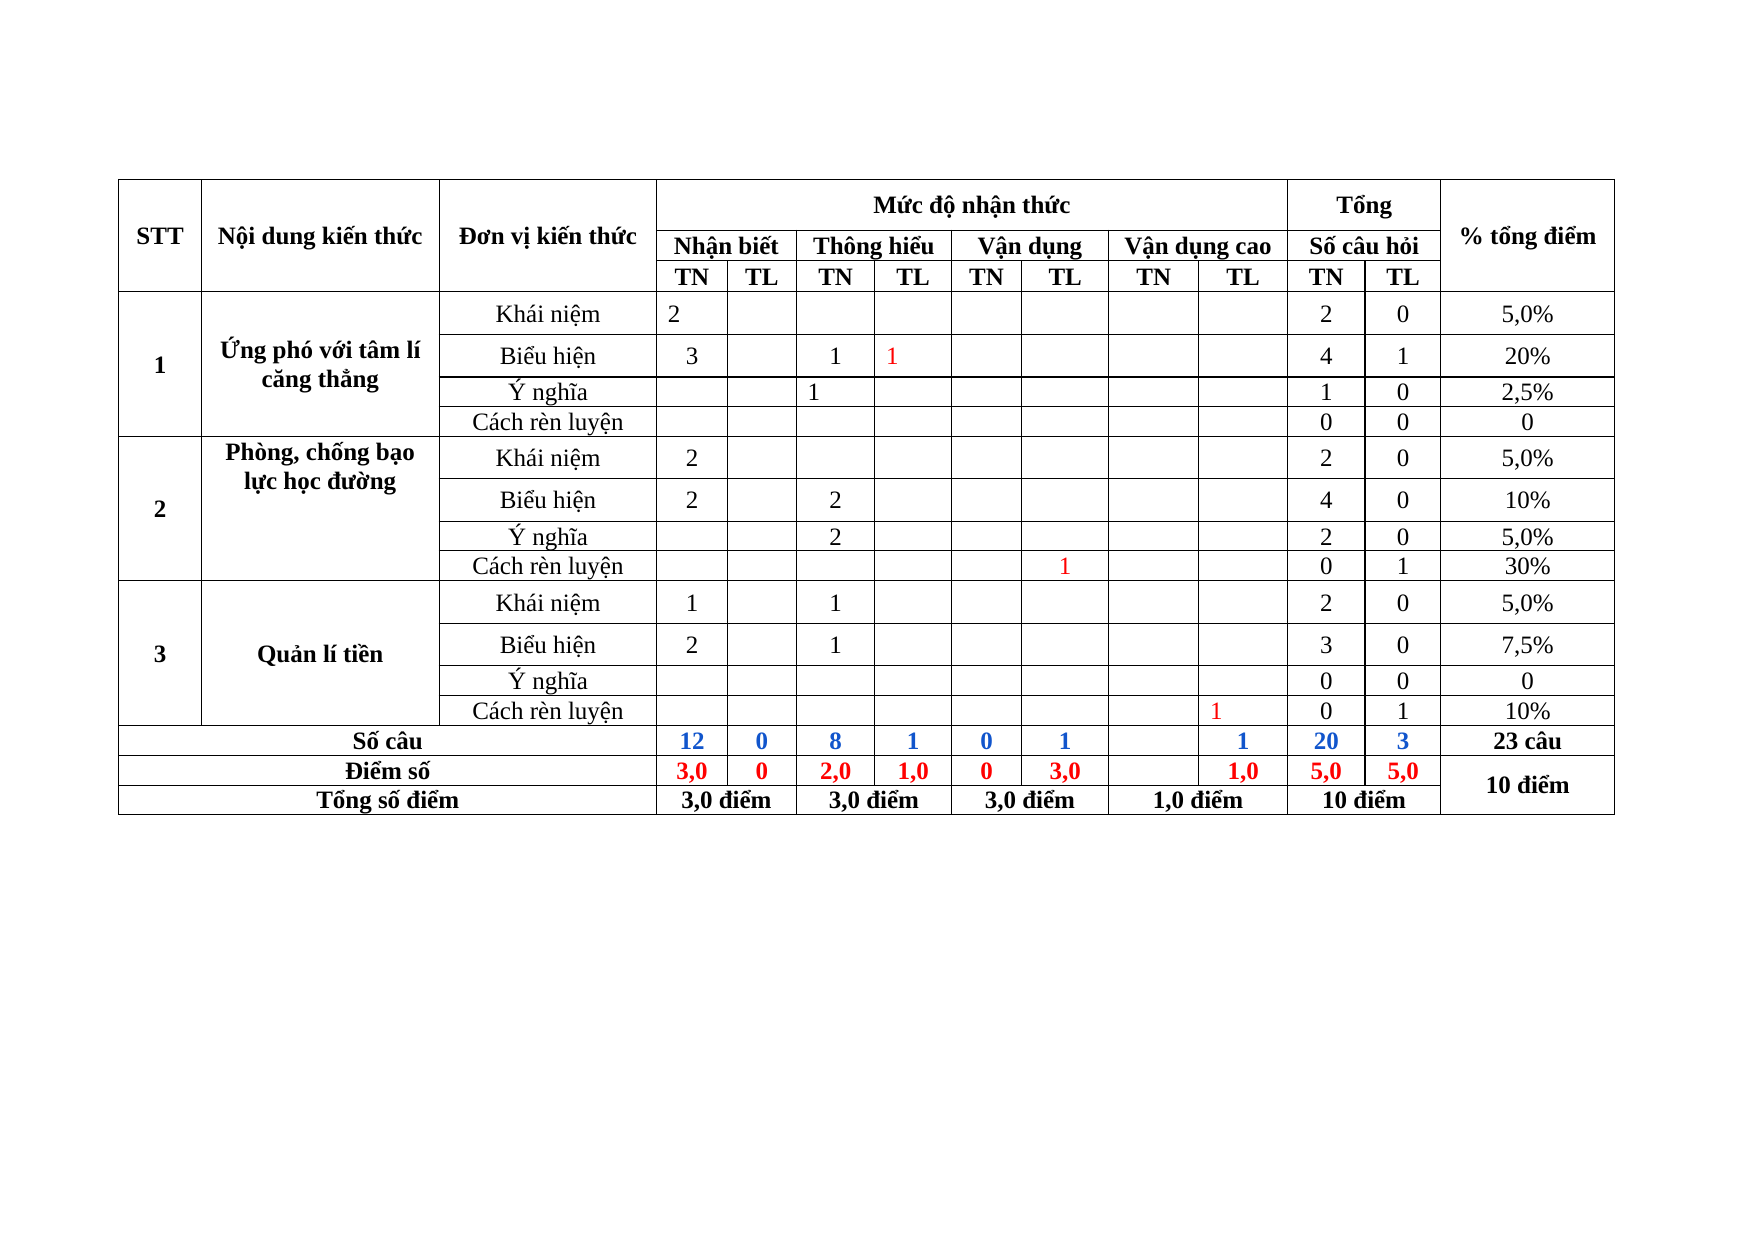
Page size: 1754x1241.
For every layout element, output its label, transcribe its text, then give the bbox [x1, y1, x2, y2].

table_cell [1199, 437, 1287, 478]
table_cell 2 [1288, 292, 1364, 334]
table_cell TL [875, 261, 951, 291]
table_cell 2,0 [797, 756, 874, 784]
table_cell 2 [1288, 581, 1364, 623]
table_cell 1 [797, 624, 874, 665]
table_cell 2,5% [1441, 378, 1614, 406]
table_cell [728, 522, 796, 550]
table_cell [1199, 581, 1287, 623]
table_cell 0 [1441, 666, 1614, 695]
table_cell Khái niệm [440, 292, 656, 334]
table_cell 1 [119, 292, 201, 436]
table_cell [1109, 479, 1198, 521]
table_cell [728, 292, 796, 334]
table_cell TL [728, 261, 796, 291]
table_cell TL [1022, 261, 1108, 291]
table_cell [1022, 335, 1108, 376]
table_cell [728, 624, 796, 665]
table_cell 12 [657, 726, 727, 755]
table_cell [1022, 666, 1108, 695]
table_cell 5,0 [1288, 756, 1364, 784]
table_cell [1109, 551, 1198, 580]
table_cell Cách rèn luyện [440, 551, 656, 580]
table_cell [728, 335, 796, 376]
table_cell Ý nghĩa [440, 666, 656, 695]
table_cell 2 [797, 479, 874, 521]
table_cell [1199, 335, 1287, 376]
table_cell [1199, 292, 1287, 334]
table_cell Thông hiểu [797, 231, 951, 260]
table_cell 1 [1199, 726, 1287, 755]
table_cell [1109, 522, 1198, 550]
table_cell [1199, 407, 1287, 436]
table_cell [1022, 522, 1108, 550]
table_cell [952, 666, 1021, 695]
table_cell TL [1366, 261, 1440, 291]
table_cell [657, 378, 727, 406]
table_cell 5,0% [1441, 581, 1614, 623]
table_cell 1 [875, 726, 951, 755]
table_cell 0 [1366, 581, 1440, 623]
table_cell [797, 437, 874, 478]
table_cell 1 [1199, 696, 1287, 725]
table_cell 8 [797, 726, 874, 755]
table_cell 3,0 [657, 756, 727, 784]
table_cell [875, 522, 951, 550]
table_cell [1199, 479, 1287, 521]
table_cell [797, 407, 874, 436]
table_cell Khái niệm [440, 581, 656, 623]
table_cell [875, 292, 951, 334]
table_cell [657, 407, 727, 436]
table_cell 0 [1366, 666, 1440, 695]
table_cell Biểu hiện [440, 479, 656, 521]
table_cell [657, 522, 727, 550]
table_cell 5,0% [1441, 437, 1614, 478]
table_cell 0 [1288, 407, 1364, 436]
table_cell [952, 378, 1021, 406]
table_cell 3 [119, 581, 201, 725]
table_cell [1022, 696, 1108, 725]
table_cell [1109, 292, 1198, 334]
table_cell 1 [1366, 551, 1440, 580]
table_cell [1109, 696, 1198, 725]
table_cell 0 [1366, 624, 1440, 665]
table_cell 1 [797, 335, 874, 376]
table_cell 1 [1022, 551, 1108, 580]
table_cell 3 [657, 335, 727, 376]
table_cell Tổng số điểm [119, 786, 656, 814]
table_cell [728, 407, 796, 436]
table_cell [1022, 479, 1108, 521]
table_cell [952, 696, 1021, 725]
table_cell 3,0 điểm [657, 786, 796, 814]
table_cell [657, 666, 727, 695]
table_cell [728, 666, 796, 695]
table_cell Ý nghĩa [440, 378, 656, 406]
table_cell [952, 581, 1021, 623]
table_cell 0 [1288, 551, 1364, 580]
table_cell 1,0 điểm [1109, 786, 1287, 814]
table_cell [875, 581, 951, 623]
table_header Đơn vị kiến thức [440, 180, 656, 291]
table_cell [952, 479, 1021, 521]
table_cell 3,0 điểm [797, 786, 951, 814]
table_cell [952, 407, 1021, 436]
table_cell [797, 666, 874, 695]
table_cell Số câu hỏi [1288, 231, 1440, 260]
table_cell 10% [1441, 696, 1614, 725]
table_cell [728, 696, 796, 725]
table_cell 3,0 điểm [952, 786, 1108, 814]
table_cell Ứng phó với tâm lí căng thẳng [202, 292, 439, 436]
table_cell [1022, 581, 1108, 623]
table_header % tổng điểm [1441, 180, 1614, 291]
table_cell [875, 696, 951, 725]
table_cell 1 [797, 378, 874, 406]
table_cell TL [1199, 261, 1287, 291]
table_cell 3,0 [1022, 756, 1108, 784]
table_cell [728, 437, 796, 478]
table_cell 1,0 [875, 756, 951, 784]
table_cell [952, 522, 1021, 550]
table_cell 0 [728, 726, 796, 755]
table_cell Vận dụng [952, 231, 1108, 260]
table_cell Nhận biết [657, 231, 796, 260]
table_cell 0 [1366, 479, 1440, 521]
table_cell 2 [657, 292, 727, 334]
table_cell 0 [1366, 378, 1440, 406]
table_cell 1 [1366, 696, 1440, 725]
table_cell 1 [657, 581, 727, 623]
table_cell [1199, 624, 1287, 665]
table_cell 30% [1441, 551, 1614, 580]
table_cell [1022, 407, 1108, 436]
table_cell [952, 551, 1021, 580]
table_cell 0 [1288, 666, 1364, 695]
table_cell [1109, 624, 1198, 665]
table_cell [952, 624, 1021, 665]
table_cell 1 [1366, 335, 1440, 376]
table_cell 23 câu [1441, 726, 1614, 755]
table_cell 20 [1288, 726, 1364, 755]
table_cell 2 [657, 479, 727, 521]
table_cell [952, 335, 1021, 376]
table_cell [875, 624, 951, 665]
table_header Nội dung kiến thức [202, 180, 439, 291]
table_cell [1109, 335, 1198, 376]
table_cell [728, 551, 796, 580]
table_cell 0 [952, 726, 1021, 755]
table_header Mức độ nhận thức [657, 180, 1287, 229]
table_cell TN [1109, 261, 1198, 291]
table_cell 7,5% [1441, 624, 1614, 665]
table_cell 5,0% [1441, 292, 1614, 334]
table_cell Quản lí tiền [202, 581, 439, 725]
table_cell [875, 479, 951, 521]
table_cell 5,0 [1366, 756, 1440, 784]
table_cell TN [657, 261, 727, 291]
table_header STT [119, 180, 201, 291]
table_cell 0 [728, 756, 796, 784]
table_cell 3 [1288, 624, 1364, 665]
table_cell [1199, 522, 1287, 550]
table_cell [1109, 407, 1198, 436]
table_cell [1022, 624, 1108, 665]
table_cell [1199, 551, 1287, 580]
table_cell [728, 479, 796, 521]
table_cell [875, 551, 951, 580]
table_cell [875, 378, 951, 406]
table_cell [1022, 378, 1108, 406]
table_cell [1109, 756, 1198, 784]
table_cell TN [1288, 261, 1364, 291]
table_cell [952, 437, 1021, 478]
table_cell [797, 696, 874, 725]
table_cell [657, 551, 727, 580]
table_cell 2 [1288, 437, 1364, 478]
table_cell [1109, 726, 1198, 755]
table_cell [728, 378, 796, 406]
table_cell [728, 581, 796, 623]
table_cell Điểm số [119, 756, 656, 784]
table_cell Cách rèn luyện [440, 696, 656, 725]
table_cell 3 [1366, 726, 1440, 755]
table_cell Phòng, chống bạo lực học đường [202, 437, 439, 580]
table_cell [1109, 581, 1198, 623]
table_cell 10% [1441, 479, 1614, 521]
table_cell Ý nghĩa [440, 522, 656, 550]
table_cell 2 [119, 437, 201, 580]
table_cell 10 điểm [1288, 786, 1440, 814]
table_cell Vận dụng cao [1109, 231, 1287, 260]
table_cell 0 [1366, 437, 1440, 478]
table_cell [1199, 666, 1287, 695]
table_cell [1109, 378, 1198, 406]
table_cell 1,0 [1199, 756, 1287, 784]
table_cell [1022, 437, 1108, 478]
table_cell [1022, 292, 1108, 334]
table_cell [657, 696, 727, 725]
table_cell Cách rèn luyện [440, 407, 656, 436]
table_cell 2 [1288, 522, 1364, 550]
table_cell 0 [952, 756, 1021, 784]
table_cell [797, 551, 874, 580]
table_cell Khái niệm [440, 437, 656, 478]
table_cell [875, 407, 951, 436]
table_cell 5,0% [1441, 522, 1614, 550]
table_cell 1 [1022, 726, 1108, 755]
table_cell Biểu hiện [440, 335, 656, 376]
table_cell [797, 292, 874, 334]
table_cell [952, 292, 1021, 334]
table_cell 0 [1366, 292, 1440, 334]
table_cell [875, 437, 951, 478]
table_cell TN [797, 261, 874, 291]
table_cell 2 [657, 437, 727, 478]
table_cell 0 [1441, 407, 1614, 436]
table_cell [1109, 666, 1198, 695]
table_cell 1 [797, 581, 874, 623]
table_cell 1 [875, 335, 951, 376]
table_cell 0 [1288, 696, 1364, 725]
table_cell 20% [1441, 335, 1614, 376]
table_cell 2 [797, 522, 874, 550]
table_cell 0 [1366, 522, 1440, 550]
table_cell Biểu hiện [440, 624, 656, 665]
table_cell 2 [657, 624, 727, 665]
table_cell 0 [1366, 407, 1440, 436]
table_cell [1109, 437, 1198, 478]
table_header Tổng [1288, 180, 1440, 229]
table_cell 1 [1288, 378, 1364, 406]
table_cell [1199, 378, 1287, 406]
table_cell Số câu [119, 726, 656, 755]
table_cell 4 [1288, 479, 1364, 521]
table_cell [875, 666, 951, 695]
table_cell 4 [1288, 335, 1364, 376]
table_cell 10 điểm [1441, 756, 1614, 814]
table_cell TN [952, 261, 1021, 291]
